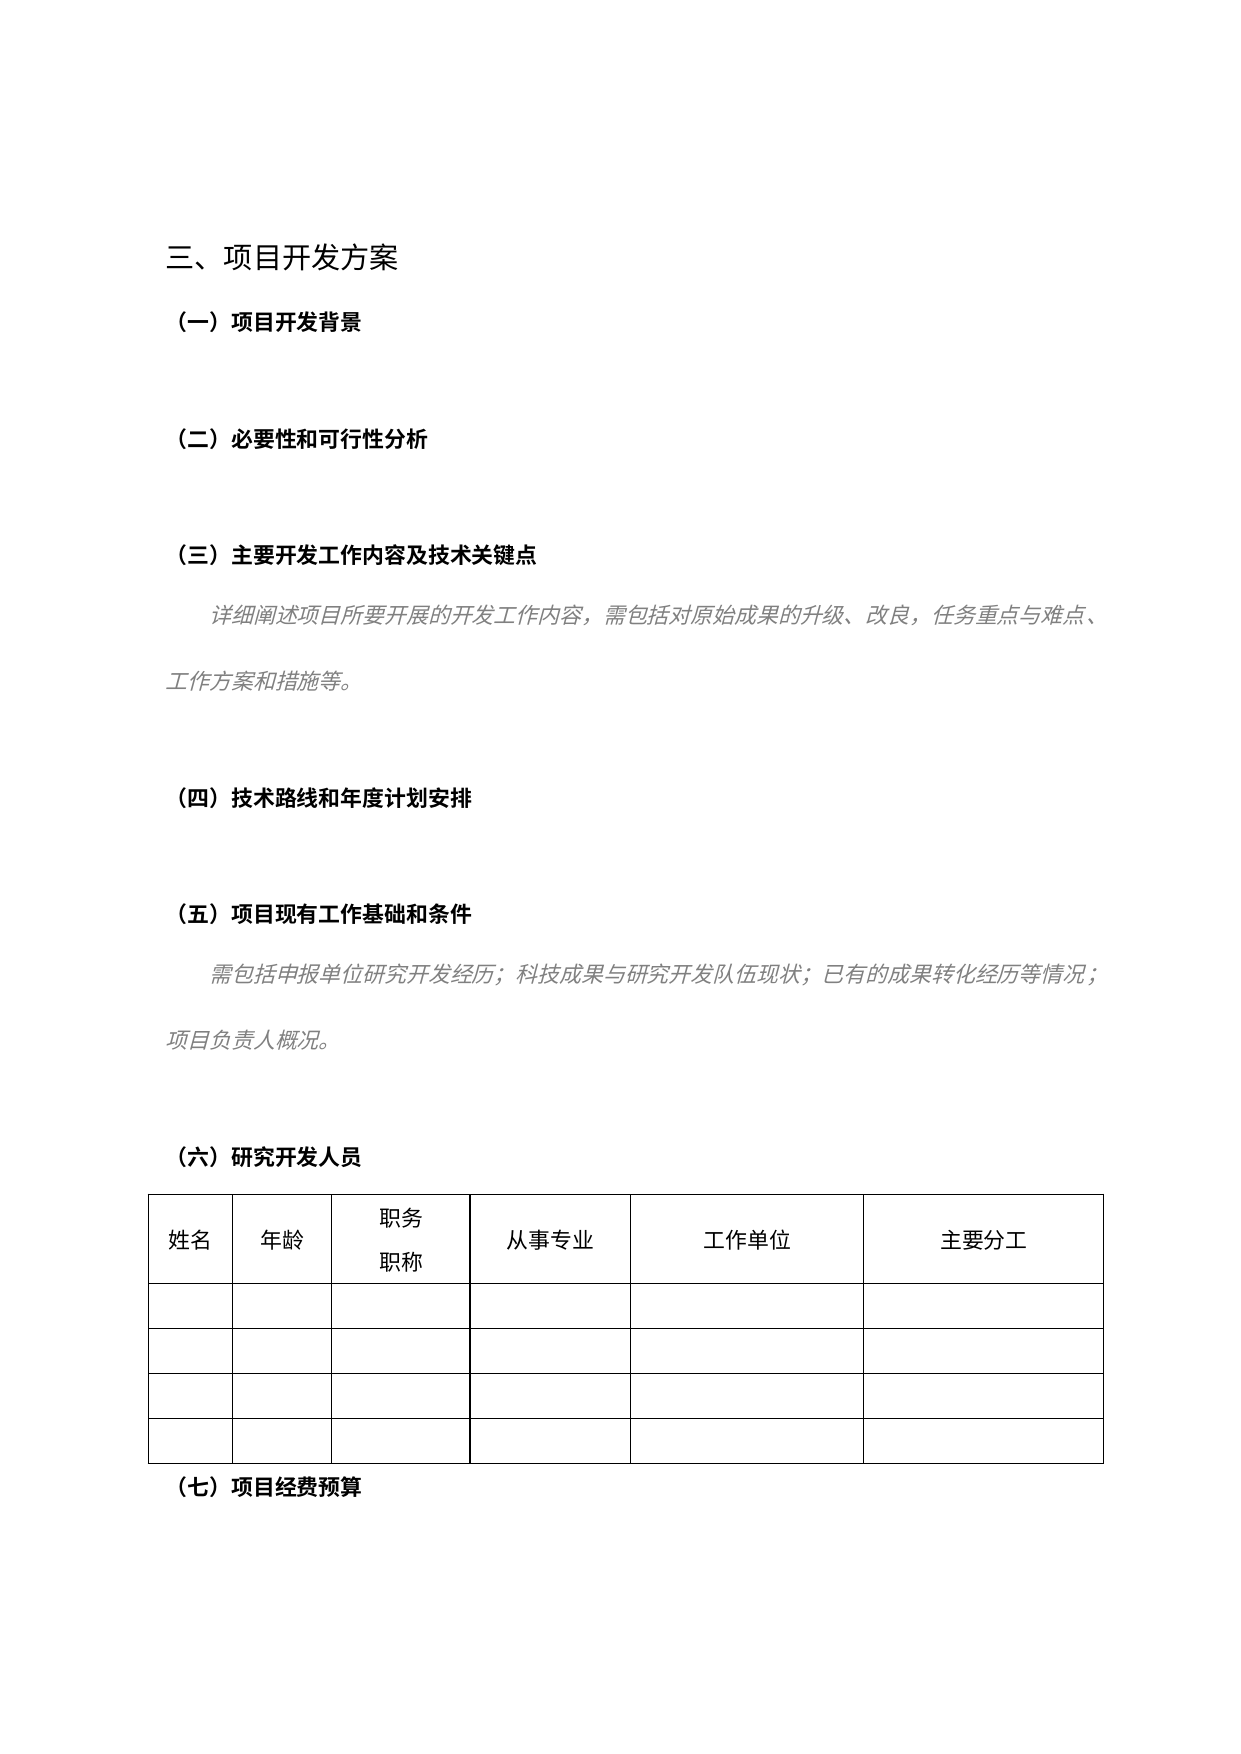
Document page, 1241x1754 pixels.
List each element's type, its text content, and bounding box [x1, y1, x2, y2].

table_cell [149, 1419, 232, 1463]
table_header 姓名 [149, 1195, 232, 1283]
table_cell [332, 1374, 469, 1418]
text （一）项目开发背景 [165, 299, 1087, 343]
table_cell [332, 1419, 469, 1463]
table_cell [471, 1419, 630, 1463]
text （三）主要开发工作内容及技术关键点 [165, 532, 1087, 576]
text 详细阐述项目所要开展的开发工作内容，需包括对原始成果的升级、改良，任务重点与难点、工作方案和措施等。 [165, 592, 1087, 702]
table_cell [631, 1284, 863, 1328]
text （二）必要性和可行性分析 [165, 416, 1087, 459]
table_cell [233, 1284, 331, 1328]
table_header 工作单位 [631, 1195, 863, 1283]
table_cell [471, 1374, 630, 1418]
table_cell [149, 1284, 232, 1328]
table_cell [471, 1329, 630, 1373]
table_header 主要分工 [864, 1195, 1103, 1283]
table_header 职务 职称 [332, 1195, 469, 1283]
table_cell [631, 1329, 863, 1373]
text 需包括申报单位研究开发经历；科技成果与研究开发队伍现状；已有的成果转化经历等情况；项目负责人概况。 [165, 951, 1087, 1061]
table_cell [149, 1374, 232, 1418]
table_header 年龄 [233, 1195, 331, 1283]
text （六）研究开发人员 [165, 1134, 1087, 1178]
table_cell [332, 1329, 469, 1373]
table_cell [233, 1419, 331, 1463]
text （七）项目经费预算 [165, 1464, 1087, 1508]
table_cell [233, 1374, 331, 1418]
text 三、项目开发方案 [165, 234, 1087, 278]
table_cell [471, 1284, 630, 1328]
table_cell [864, 1284, 1103, 1328]
table_cell [631, 1374, 863, 1418]
table_cell [864, 1419, 1103, 1463]
table_cell [864, 1374, 1103, 1418]
table_cell [332, 1284, 469, 1328]
table_header 从事专业 [471, 1195, 630, 1283]
table_cell [149, 1329, 232, 1373]
text （五）项目现有工作基础和条件 [165, 891, 1087, 935]
table_cell [233, 1329, 331, 1373]
table_cell [631, 1419, 863, 1463]
text （四）技术路线和年度计划安排 [165, 774, 1087, 819]
table_cell [864, 1329, 1103, 1373]
